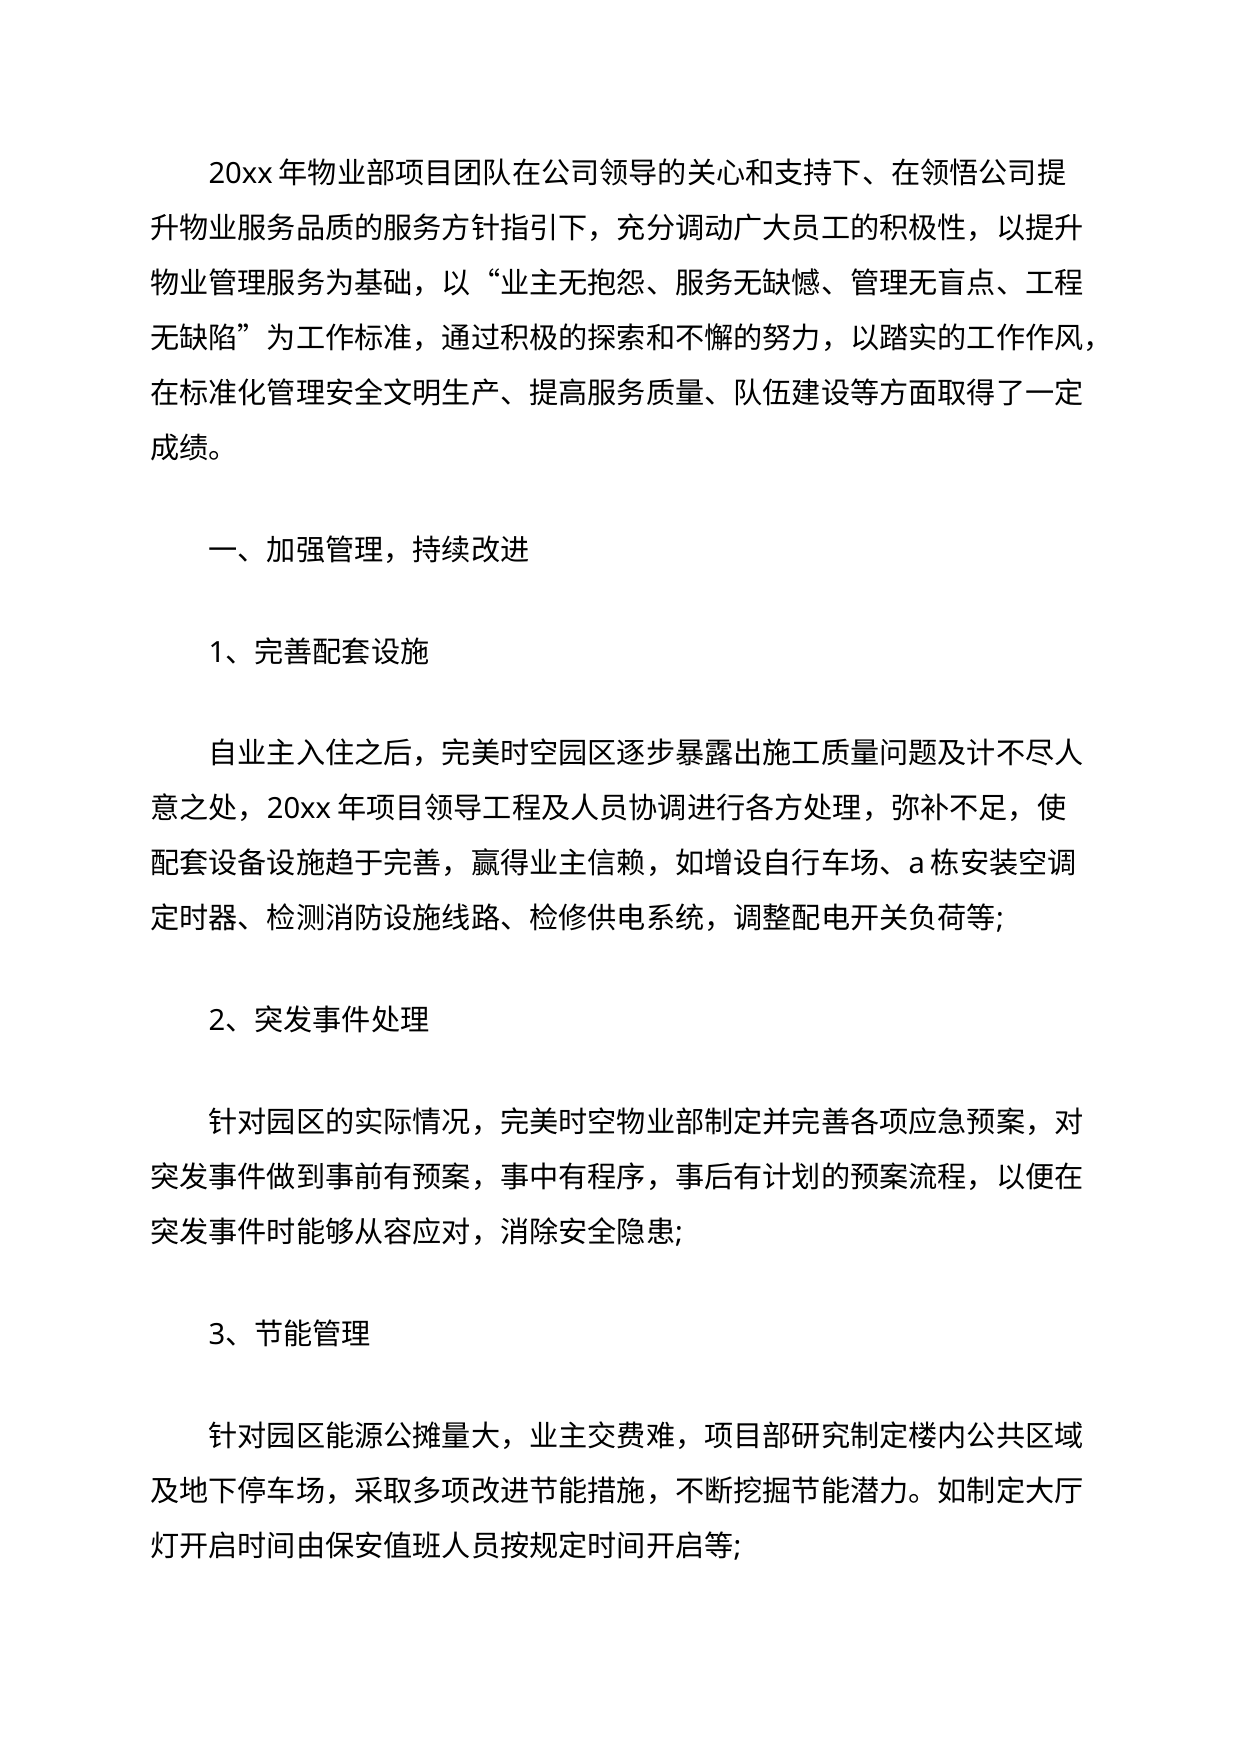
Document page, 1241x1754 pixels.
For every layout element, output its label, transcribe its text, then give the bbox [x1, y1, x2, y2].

text 针对园区能源公摊量大，业主交费难，项目部研究制定楼内公共区域及地下停车场，采取多项改进节能措施，不断挖掘节能潜力。如制定大厅灯开启时间由保安值班人员按规定时间开启等; [150, 1413, 1090, 1565]
text 2、突发事件处理 [150, 997, 1090, 1039]
text 3、节能管理 [150, 1311, 1090, 1353]
text 1、完善配套设施 [150, 628, 1090, 671]
text 自业主入住之后，完美时空园区逐步暴露出施工质量问题及计不尽人意之处，20xx年项目领导工程及人员协调进行各方处理，弥补不足，使配套设备设施趋于完善，赢得业主信赖，如增设自行车场、a栋安装空调定时器、检测消防设施线路、检修供电系统，调整配电开关负荷等; [150, 730, 1090, 937]
text 针对园区的实际情况，完美时空物业部制定并完善各项应急预案，对突发事件做到事前有预案，事中有程序，事后有计划的预案流程，以便在突发事件时能够从容应对，消除安全隐患; [150, 1099, 1090, 1251]
text 20xx年物业部项目团队在公司领导的关心和支持下、在领悟公司提升物业服务品质的服务方针指引下，充分调动广大员工的积极性，以提升物业管理服务为基础，以“业主无抱怨、服务无缺憾、管理无盲点、工程无缺陷”为工作标准，通过积极的探索和不懈的努力，以踏实的工作作风，在标准化管理安全文明生产、提高服务质量、队伍建设等方面取得了一定成绩。 [150, 150, 1090, 467]
text 一、加强管理，持续改进 [150, 526, 1090, 569]
